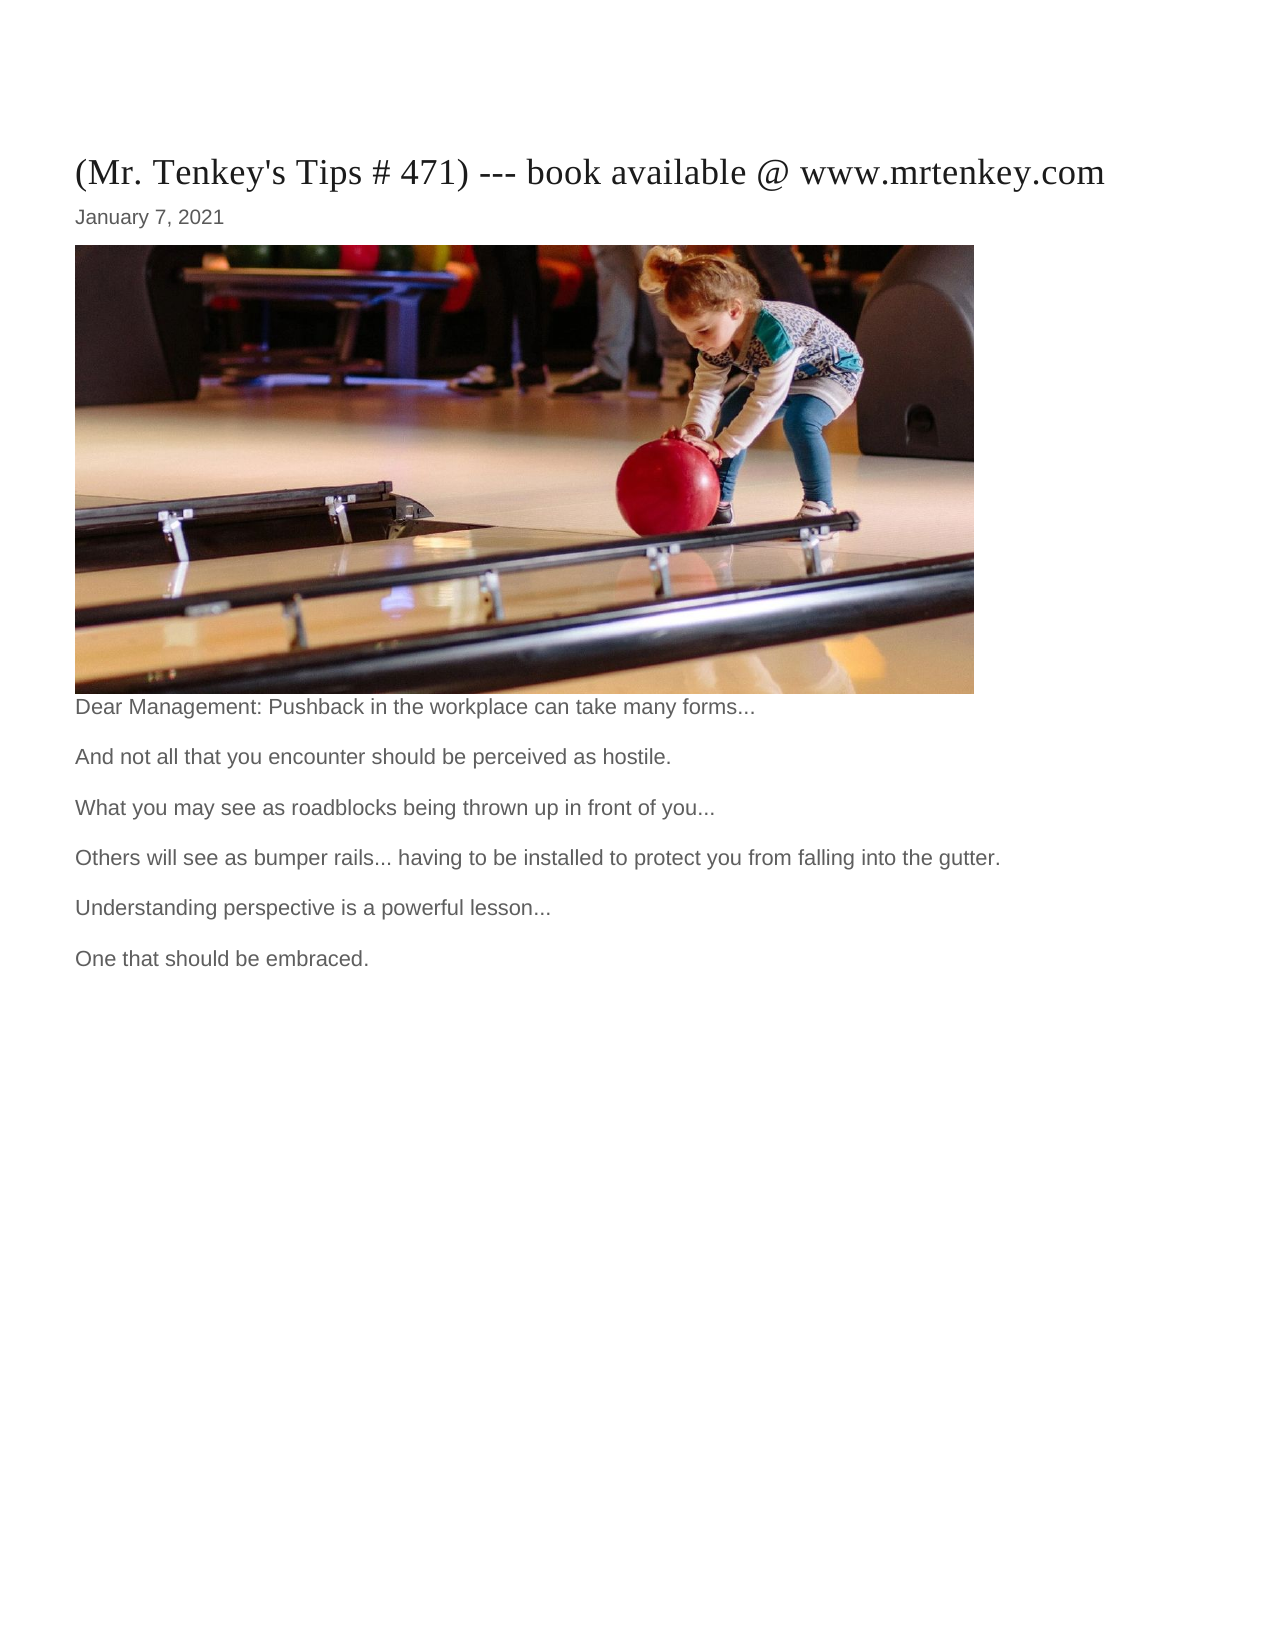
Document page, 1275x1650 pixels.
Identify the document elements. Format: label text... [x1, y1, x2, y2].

text Dear Management: Pushback in the workplace can take many forms... And not all that you encounter should be perceived as hostile. What you may see as roadblocks being thrown up in front of you... Others will see as bumper rails... having to be installed to protect you from falling into the gutter. Understanding perspective is a powerful lesson... One that should be embraced. [75, 694, 1200, 971]
text (Mr. Tenkey's Tips # 471) --- book available @ www.mrtenkey.com [75, 150, 1200, 192]
picture [75, 245, 974, 694]
text January 7, 2021 [75, 204, 1200, 228]
